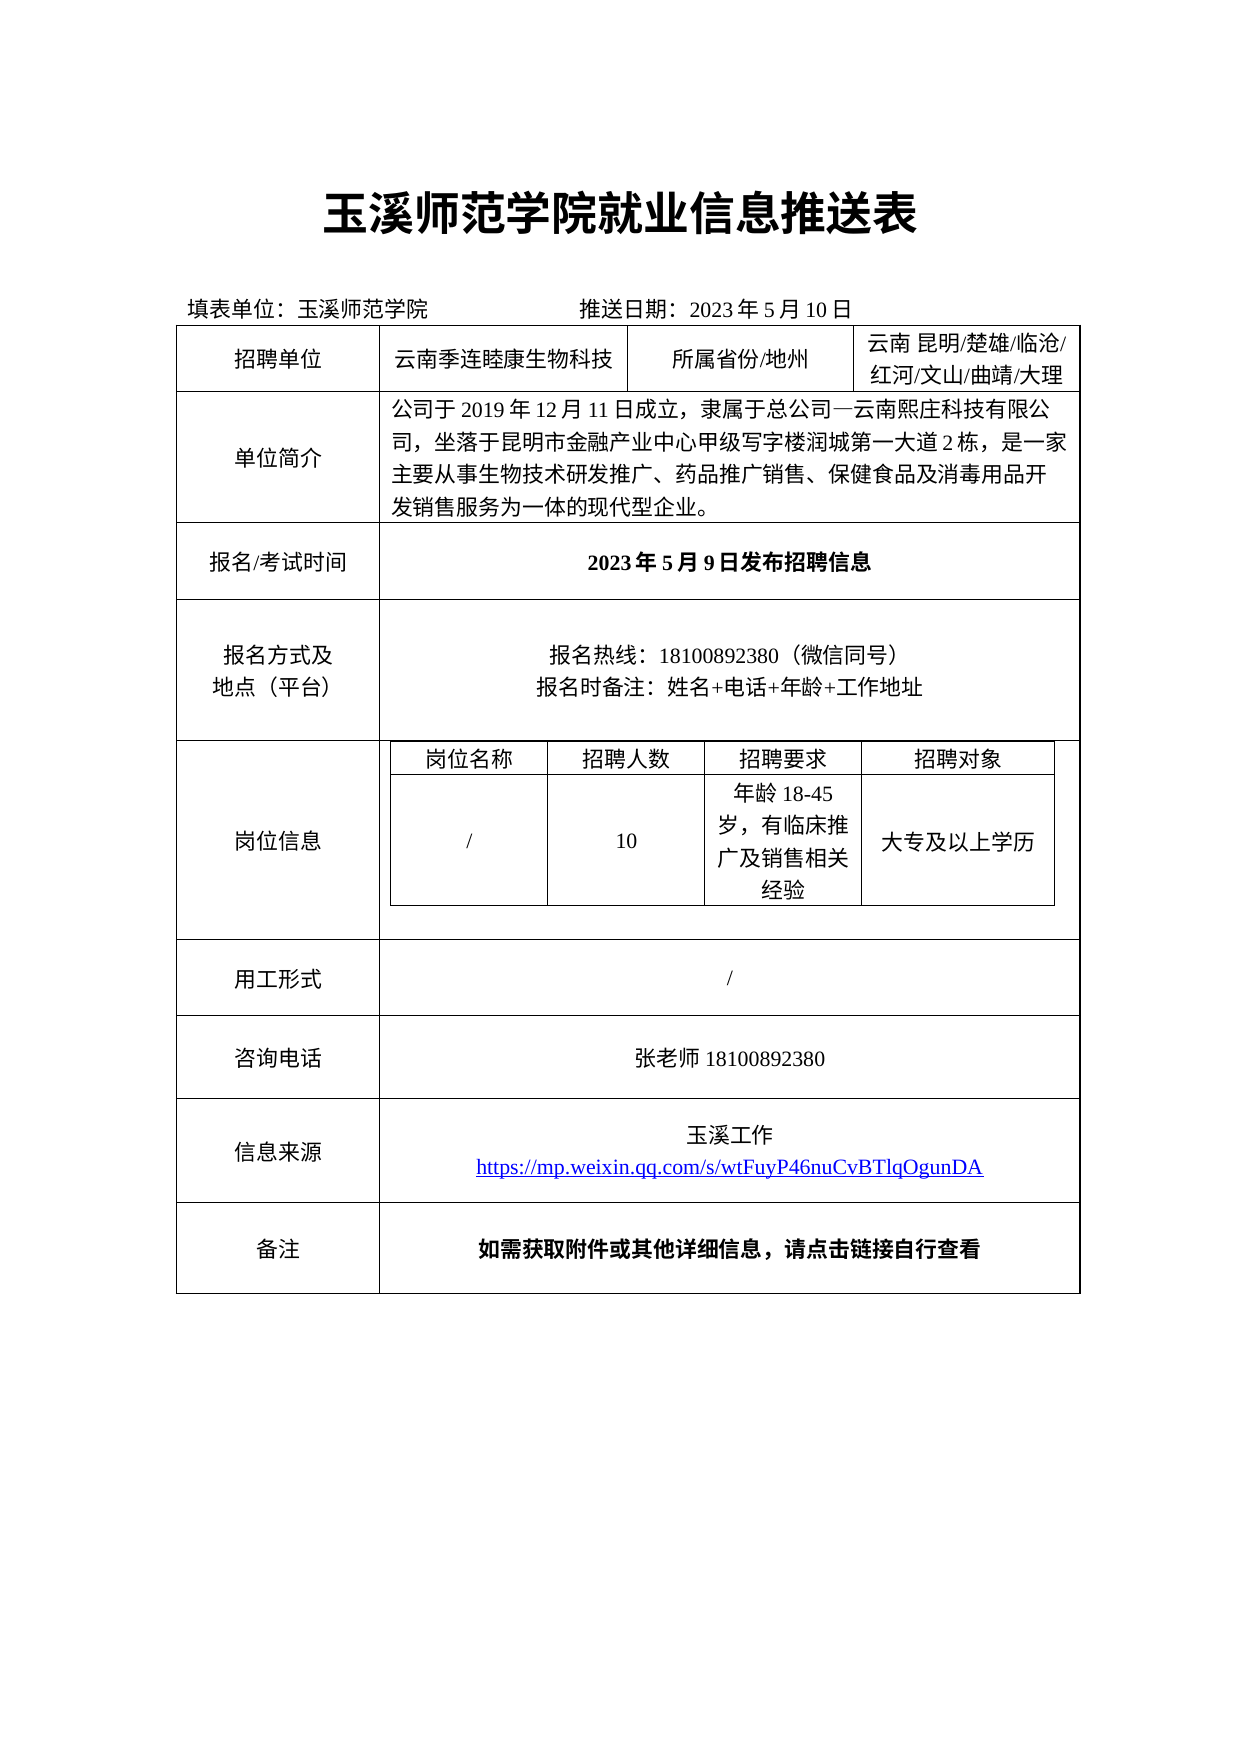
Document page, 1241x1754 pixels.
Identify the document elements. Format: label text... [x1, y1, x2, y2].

table_cell 2023年5月9日发布招聘信息 [380, 523, 1079, 599]
text 玉溪师范学院就业信息推送表 [187, 162, 1053, 259]
table_cell 玉溪工作 https://mp.weixin.qq.com/s/wtFuyP46nuCvBTlqOgunDA [380, 1099, 1079, 1202]
table_cell 报名热线：18100892380（微信同号） 报名时备注：姓名+电话+年龄+工作地址 [380, 600, 1079, 740]
table_header 所属省份/地州 [628, 326, 853, 391]
table_cell 公司于2019年12月11日成立，隶属于总公司—云南熙庄科技有限公司，坐落于昆明市金融产业中心甲级写字楼润城第一大道2栋，是一家主要从事生物技术研发推广、药品推广销售、保健食品及消毒用品开发销售服务为一体的现代型企业。 [380, 392, 1079, 522]
table_header 招聘单位 [177, 326, 379, 391]
table_cell 如需获取附件或其他详细信息，请点击链接自行查看 [380, 1203, 1079, 1292]
table_header 云南 昆明/楚雄/临沧/红河/文山/曲靖/大理 [854, 326, 1079, 391]
table_cell 信息来源 [177, 1099, 379, 1202]
table_cell / [380, 940, 1079, 1015]
table_cell 岗位信息 [177, 741, 379, 939]
table_cell 张老师 18100892380 [380, 1016, 1079, 1097]
table_cell 用工形式 [177, 940, 379, 1015]
table_cell 单位简介 [177, 392, 379, 522]
table_cell 咨询电话 [177, 1016, 379, 1097]
table_cell 备注 [177, 1203, 379, 1292]
text 填表单位：玉溪师范学院 推送日期：2023年5月10日 [187, 292, 1053, 324]
table_cell 报名/考试时间 [177, 523, 379, 599]
table_header 云南季连睦康生物科技 [380, 326, 627, 391]
table_cell [380, 741, 1079, 939]
table_cell 报名方式及 地点（平台） [177, 600, 379, 740]
